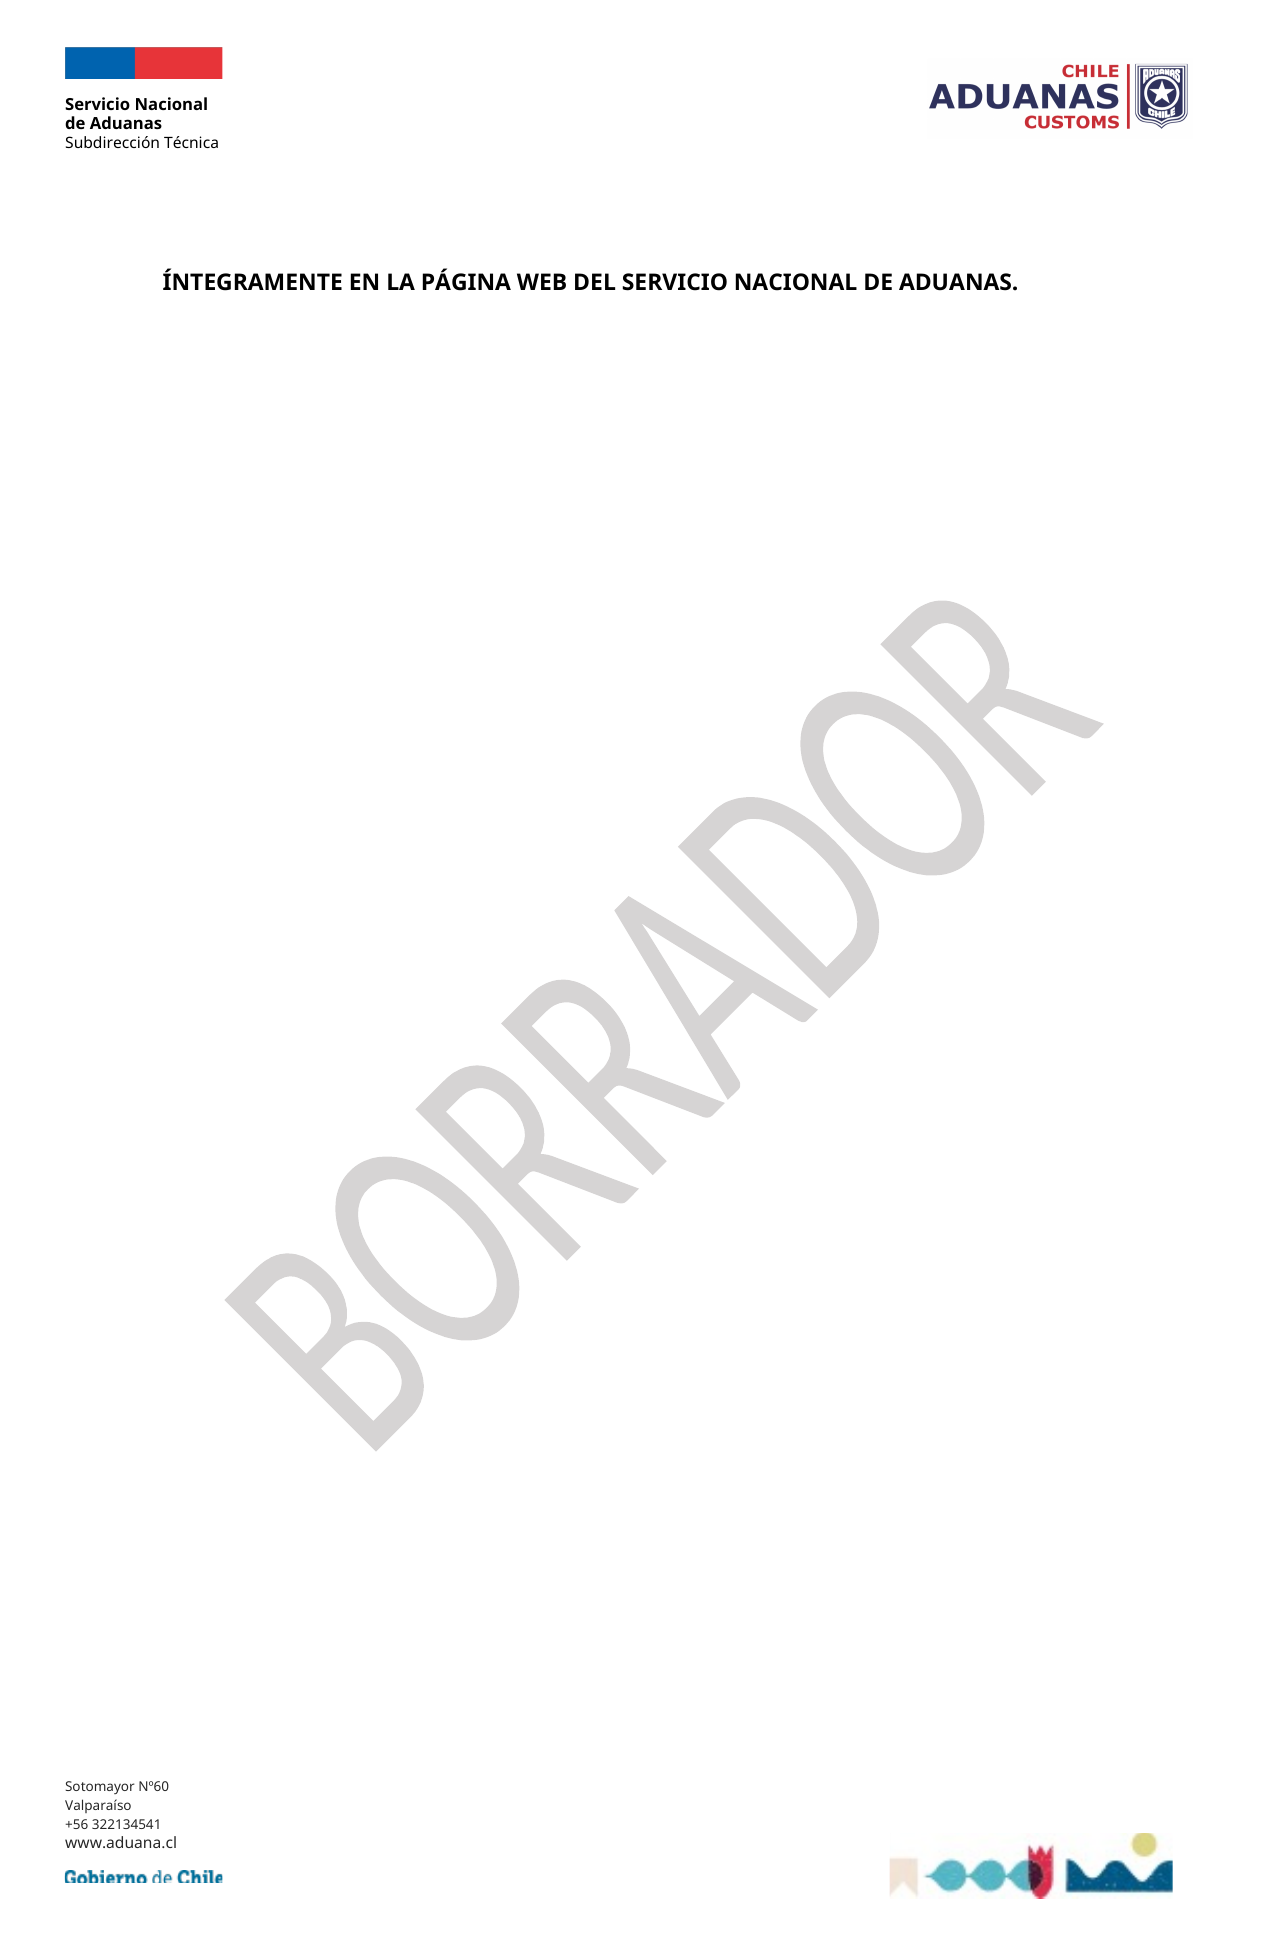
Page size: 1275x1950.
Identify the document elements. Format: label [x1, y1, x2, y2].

text [162, 266, 1166, 297]
picture [927, 58, 1193, 139]
picture [889, 1833, 1173, 1899]
